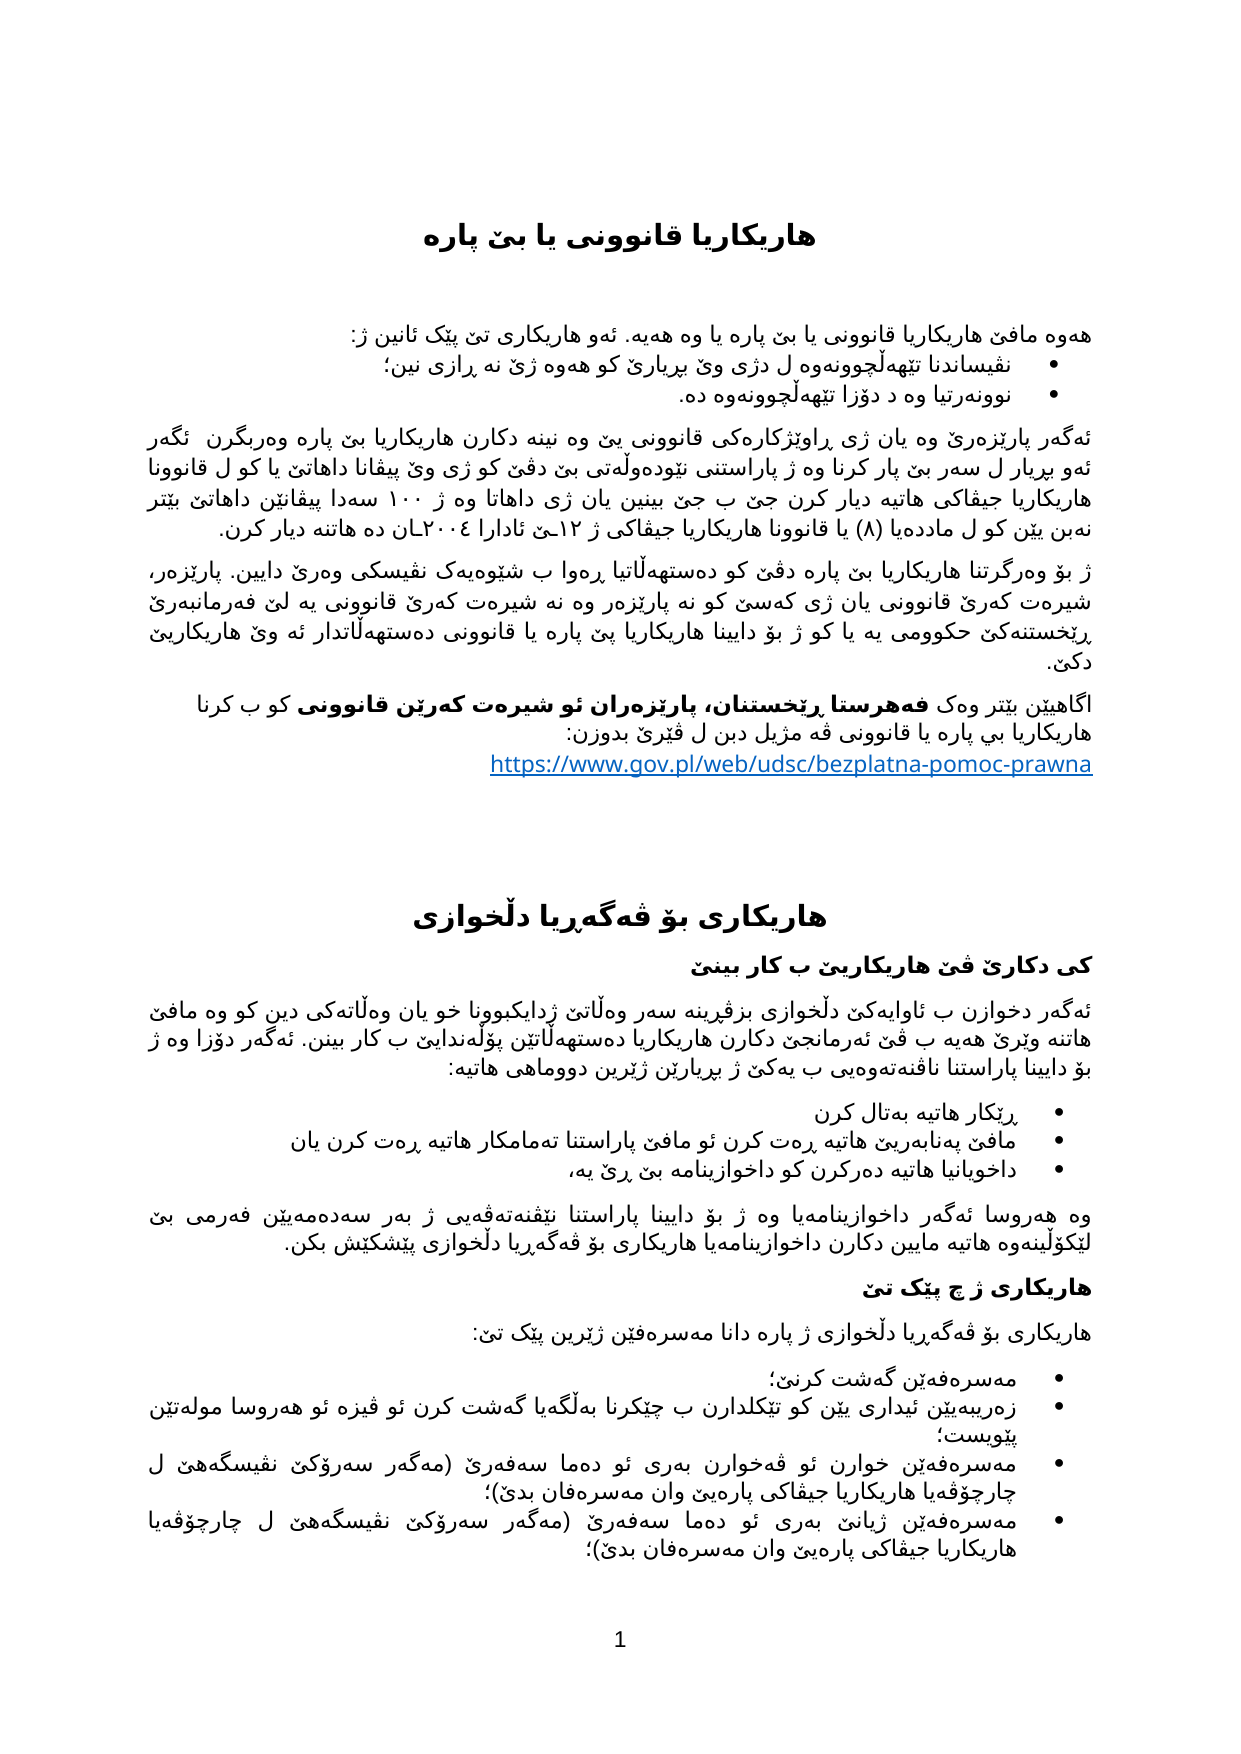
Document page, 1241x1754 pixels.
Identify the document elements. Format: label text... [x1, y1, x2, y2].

list زەریبەیێن ئیداری یێن کو تێکلدارن ب چێکرنا بەڵگەیا گەشت کرن ئو ڤیزە ئو هەروسا مولەتێن پێویست؛ [148, 1393, 1055, 1448]
text هاریکاری بۆ ڤەگەڕیا دڵخوازی [148, 899, 1093, 932]
list مەسرەفەێن گەشت کرنێ؛ [148, 1364, 1055, 1391]
text وە هەروسا ئەگەر داخوازینامەیا وە ژ بۆ دایینا پاراستنا نێڤنەتەڤەیی ژ بەر سەدەمەیێن فەرمی بێ لێکۆڵینەوە هاتیە مایین دکارن داخوازینامەیا هاریکاری بۆ ڤەگەڕیا دڵخوازی پێشکێش بکن. [148, 1201, 1093, 1256]
text ئەگەر پارێزەرێ وە یان ژی ڕاوێژکارەکی قانوونی یێ وە نینە دکارن هاریکاریا بێ پارە وەربگرن ئگەر ئەو بڕیار ل سەر بێ پار کرنا وە ژ پاراستنی نێودەوڵەتی بێ دڤێ کو ژی وێ پیڤانا داهاتێ یا کو ل قانوونا هاریکاریا جیڤاکی هاتیە دیار کرن جێ ب جێ بینین یان ژی داهاتا وە ژ ١٠٠ سەدا پیڤانێن داهاتێ بێتر نەبن یێن کو ل ماددەیا (٨) یا قانوونا هاریکاریا جیڤاکی ژ ١٢ـێ ئادارا ٢٠٠٤ـان دە هاتنە دیار کرن. [148, 424, 1093, 541]
text هاریکاری ژ چ پێک تێ [148, 1274, 1093, 1301]
text هاریکاری بۆ ڤەگەڕیا دڵخوازی ژ پارە دانا مەسرەفێن ژێرین پێک تێ: [148, 1319, 1093, 1346]
list مەسرەفەێن خوارن ئو ڤەخوارن بەری ئو دەما سەفەرێ (مەگەر سەرۆکێ نڤیسگەهێ ل چارچۆڤەیا هاریکاریا جیڤاکی پارەیێ وان مەسرەفان بدێ)؛ [148, 1450, 1055, 1504]
list نڤیساندنا تێهەڵچوونەوە ل دژی وێ بڕیارێ کو هەوە ژێ نە ڕازی نین؛ [148, 351, 1050, 377]
text https://www.gov.pl/web/udsc/bezplatna-pomoc-prawna [148, 748, 1093, 779]
text کی دکارێ ڤێ هاریکاریێ ب کار بینێ [148, 952, 1093, 978]
list مافێ پەنابەریێ هاتیە ڕەت کرن ئو مافێ پاراستنا تەمامکار هاتیە ڕەت کرن یان [148, 1127, 1055, 1153]
list مەسرەفەێن ژیانێ بەری ئو دەما سەفەرێ (مەگەر سەرۆکێ نڤیسگەهێ ل چارچۆڤەیا هاریکاریا جیڤاکی پارەیێ وان مەسرەفان بدێ)؛ [148, 1507, 1055, 1561]
list نوونەرتیا وە د دۆزا تێهەڵچوونەوە دە. [148, 381, 1050, 408]
list ڕێکار هاتیە بەتال کرن [148, 1099, 1055, 1125]
text ئەگەر دخوازن ب ئاوایەکێ دڵخوازی بزڤڕینە سەر وەڵاتێ ژدایکبوونا خو یان وەڵاتەکی دین کو وە مافێ هاتنە وێرێ هەیە ب ڤێ ئەرمانجێ دکارن هاریکاریا دەستهەڵاتێن پۆڵەندایێ ب کار بینن. ئەگەر دۆزا وە ژ بۆ دایینا پاراستنا ناڤنەتەوەیی ب یەکێ ژ بڕیارێن ژێرین دووماهی هاتیە: [148, 997, 1093, 1080]
text هەوە مافێ هاریکاریا قانوونی یا بێ پارە یا وە هەیە. ئەو هاریکاری تێ پێک ئانین ژ: [148, 321, 1093, 347]
text ژ بۆ وەرگرتنا هاریکاریا بێ پارە دڤێ کو دەستهەڵاتیا ڕەوا ب شێوەیەک نڤیسکی وەرێ دایین. پارێزەر، شیرەت کەرێ قانوونی یان ژی کەسێ کو نە پارێزەر وە نە شیرەت کەرێ قانوونی یە لێ فەرمانبەرێ ڕێخستنەکێ حکوومی یە یا کو ژ بۆ دایینا هاریکاریا پێ پارە یا قانوونی دەستهەڵاتدار ئە وێ هاریکاریێ دکێ. [148, 557, 1093, 674]
text اگاهیێن بێتر وەک فەهرستا ڕێخستنان، پارێزەران ئو شیرەت کەرێن قانوونی کو ب کرنا هاریکاریا بي پارە یا قانوونی ڤە مژیل دبن ل ڤێرێ بدوزن: [148, 691, 1093, 746]
text هاریکاریا قانوونی یا بێ پارە [148, 218, 1093, 252]
list داخویانیا هاتیە دەرکرن کو داخوازینامە بێ ڕێ یە، [148, 1156, 1055, 1182]
